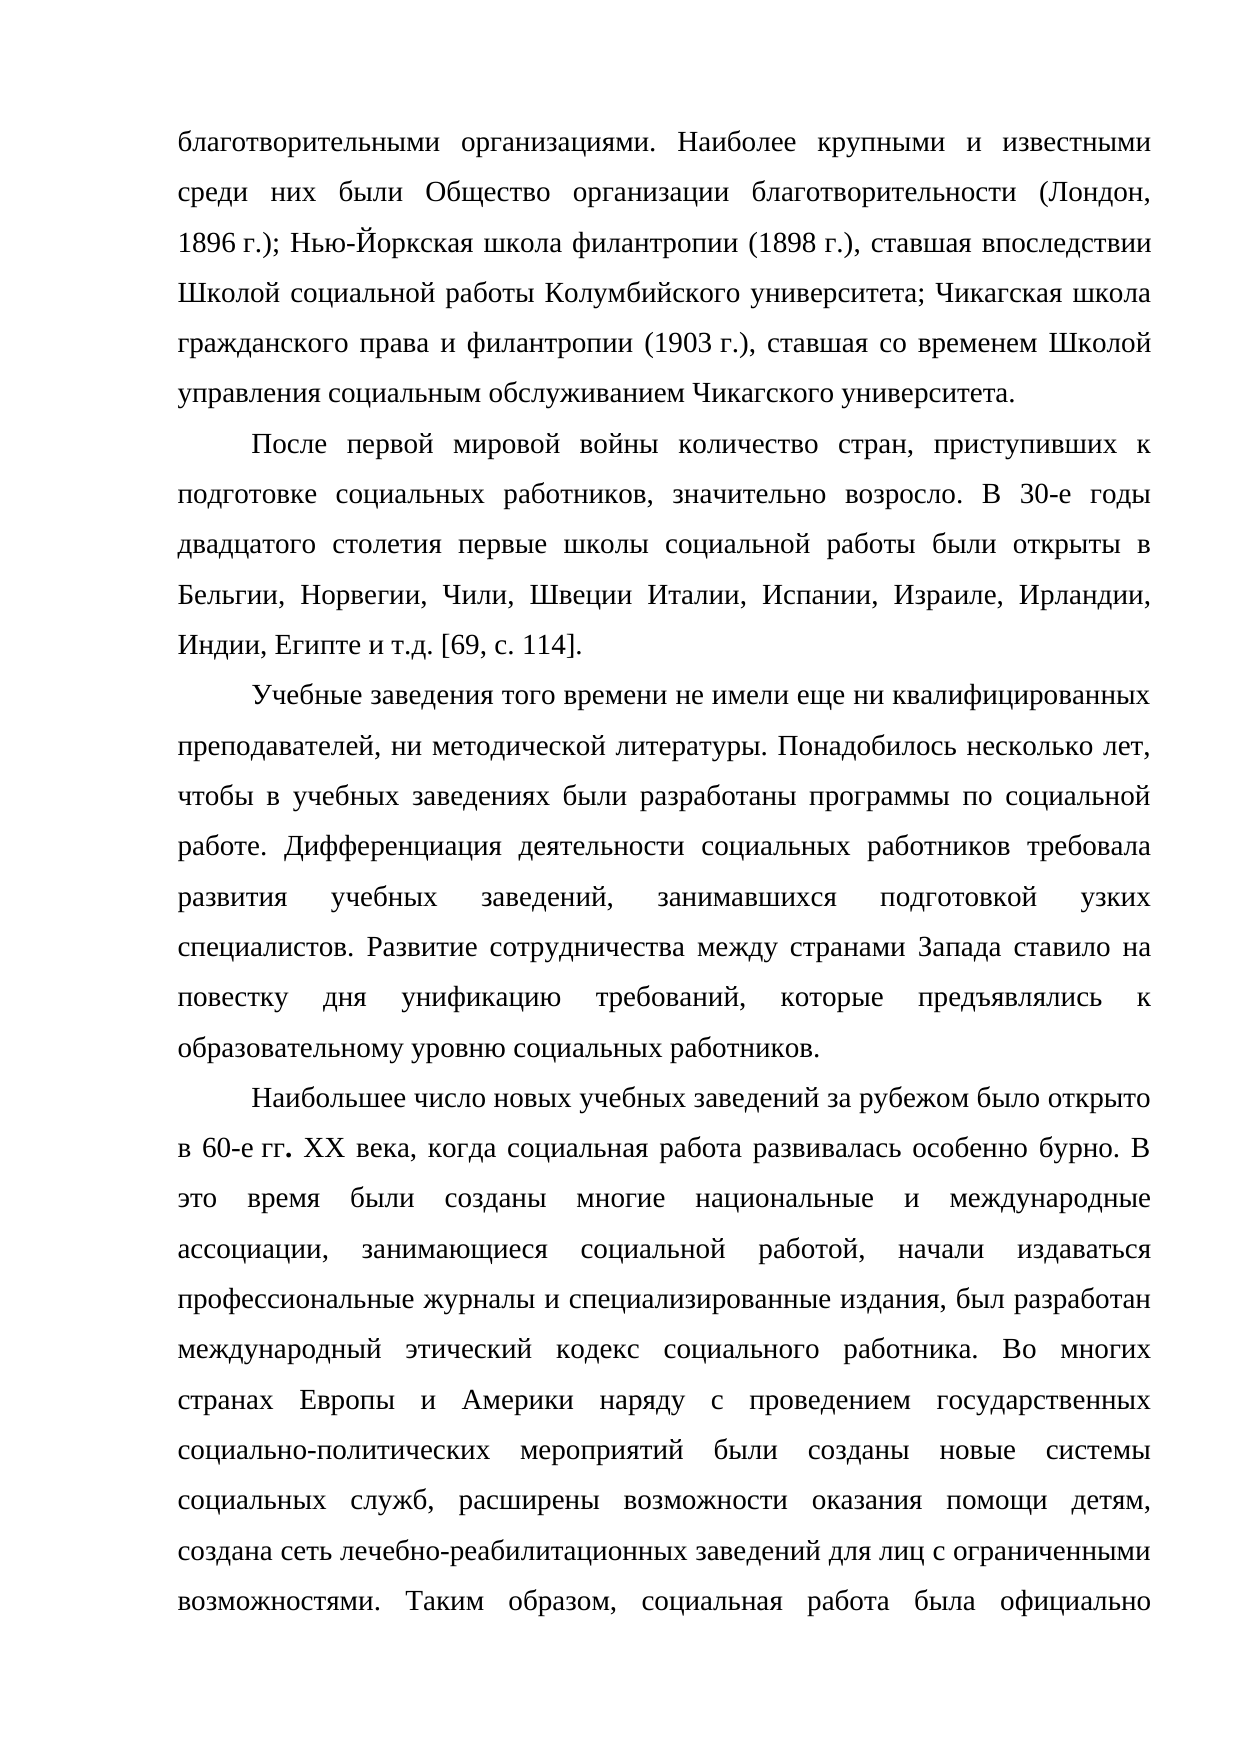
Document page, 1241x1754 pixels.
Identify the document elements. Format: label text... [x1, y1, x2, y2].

text После первой мировой войны количество стран, приступивших к подготовке социальных работников, значительно возросло. В 30-е годы двадцатого столетия первые школы социальной работы были открыты в Бельгии, Норвегии, Чили, Швеции Италии, Испании, Израиле, Ирландии, Индии, Египте и т.д. [69, с. 114]. [177, 426, 1152, 661]
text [177, 124, 1152, 409]
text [177, 1080, 1152, 1617]
text Учебные заведения того времени не имели еще ни квалифицированных преподавателей, ни методической литературы. Понадобилось несколько лет, чтобы в учебных заведениях были разработаны программы по социальной работе. Дифференциация деятельности социальных работников требовала развития учебных заведений, занимавшихся подготовкой узких специалистов. Развитие сотрудничества между странами Запада ставило на повестку дня унификацию требований, которые предъявлялись к образовательному уровню социальных работников. [177, 677, 1152, 1063]
